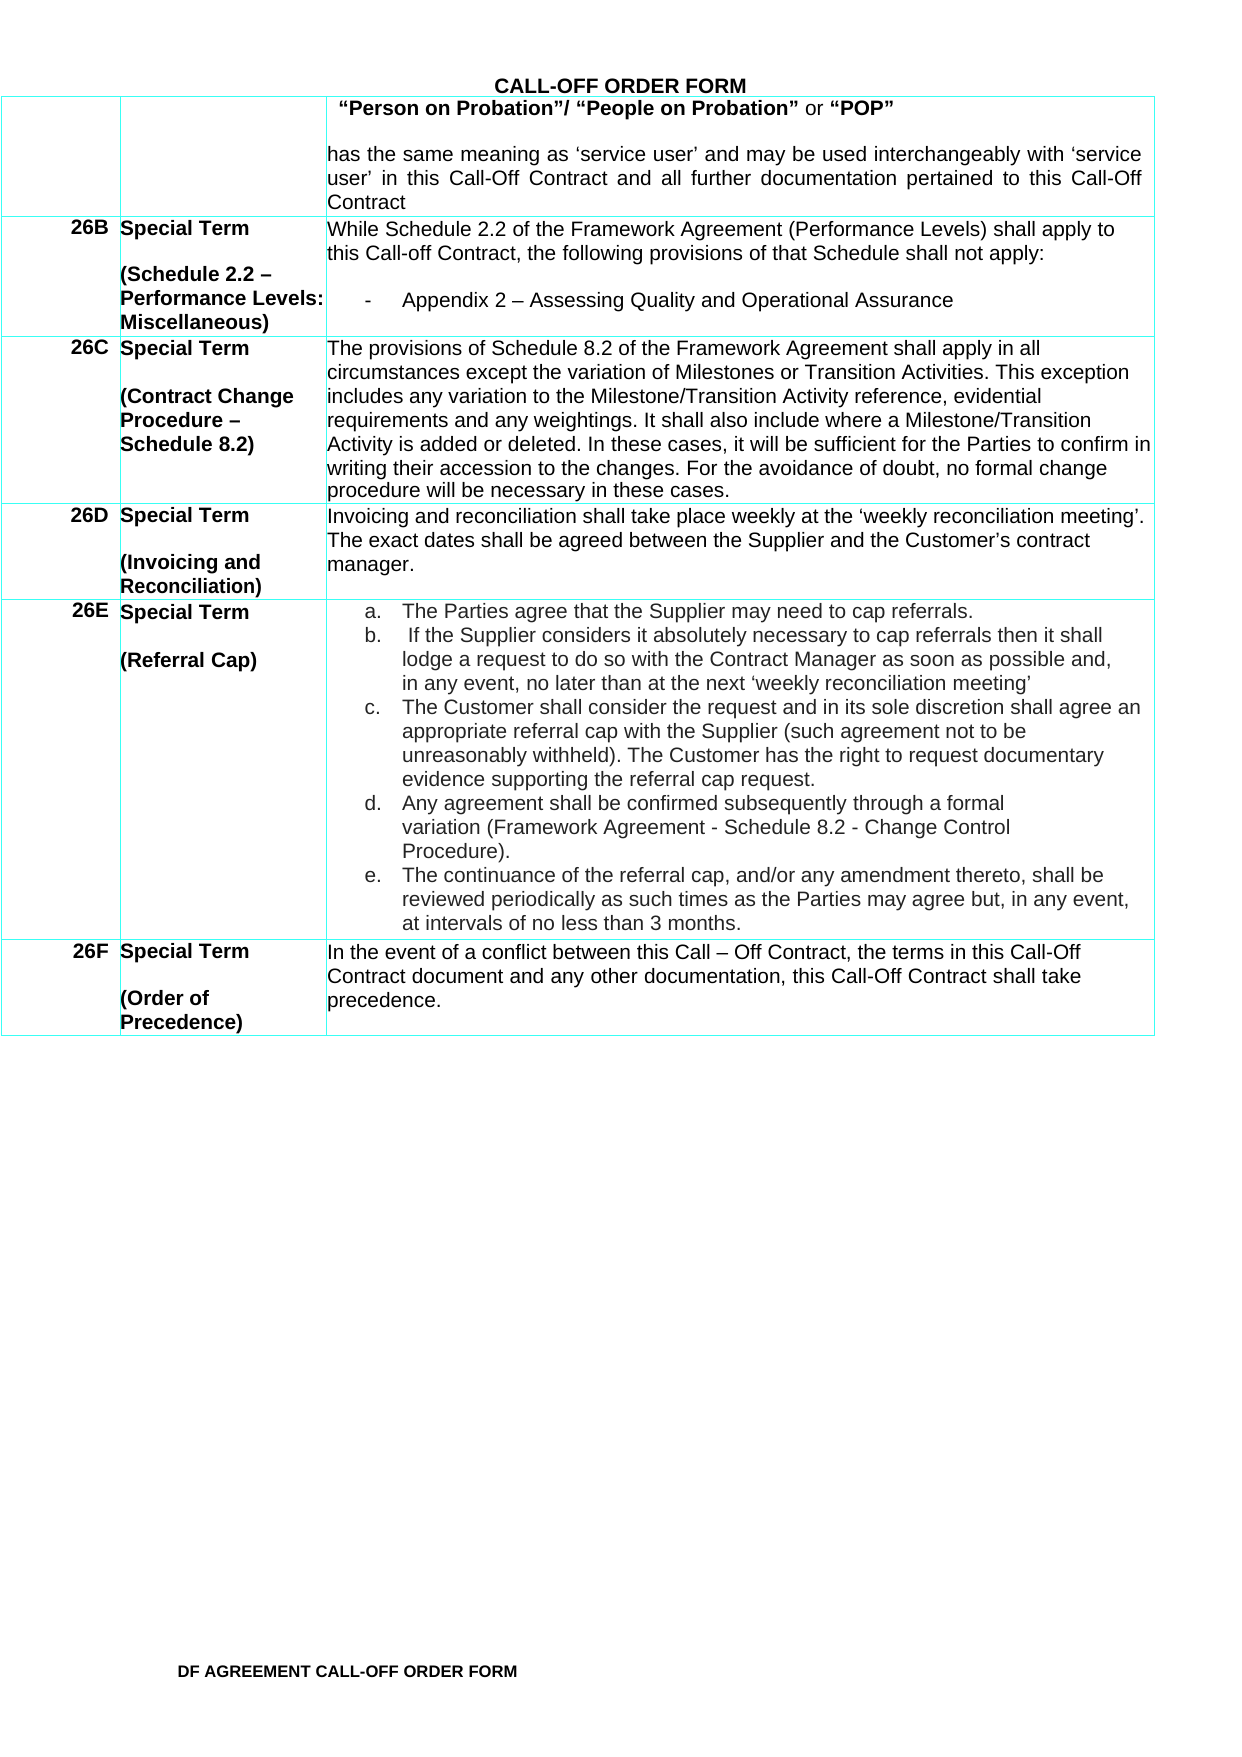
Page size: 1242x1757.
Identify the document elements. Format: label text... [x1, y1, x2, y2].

table_cell 26D [2, 504, 120, 599]
table_cell Special Term (Referral Cap) [121, 600, 326, 939]
table_cell While Schedule 2.2 of the Framework Agreement (Performance Levels) shall apply to this Call-off Contract, the following provisions of that Schedule shall not apply: - Appendix 2 – Assessing Quality and Operational Assurance [327, 217, 1154, 336]
table_cell Special Term (Schedule 2.2 – Performance Levels: Miscellaneous) [121, 217, 326, 336]
table_header [2, 97, 120, 216]
table_cell Special Term (Invoicing and Reconciliation) [121, 504, 326, 599]
table_cell The provisions of Schedule 8.2 of the Framework Agreement shall apply in all circumstances except the variation of Milestones or Transition Activities. This exception includes any variation to the Milestone/Transition Activity reference, evidential requirements and any weightings. It shall also include where a Milestone/Transition Activity is added or deleted. In these cases, it will be sufficient for the Parties to confirm in writing their accession to the changes. For the avoidance of doubt, no formal change procedure will be necessary in these cases. [327, 337, 1154, 503]
table_cell Special Term (Contract Change Procedure – Schedule 8.2) [121, 337, 326, 503]
table_cell 26C [2, 337, 120, 503]
table_header “Person on Probation”/ “People on Probation” or “POP” has the same meaning as ‘service user’ and may be used interchangeably with ‘service user’ in this Call-Off Contract and all further documentation pertained to this Call-Off Contract [327, 97, 1154, 216]
table_cell 26E [2, 600, 120, 939]
table_cell In the event of a conflict between this Call – Off Contract, the terms in this Call-Off Contract document and any other documentation, this Call-Off Contract shall take precedence. [327, 940, 1154, 1035]
table_header [121, 97, 326, 216]
table_cell The Parties agree that the Supplier may need to cap referrals. If the Supplier considers it absolutely necessary to cap referrals then it shall lodge a request to do so with the Contract Manager as soon as possible and, in any event, no later than at the next ‘weekly reconciliation meeting’ The Customer shall consider the request and in its sole discretion shall agree an appropriate referral cap with the Supplier (such agreement not to be unreasonably withheld). The Customer has the right to request documentary evidence supporting the referral cap request. Any agreement shall be confirmed subsequently through a formal variation (Framework Agreement - Schedule 8.2 - Change Control Procedure). The continuance of the referral cap, and/or any amendment thereto, shall be reviewed periodically as such times as the Parties may agree but, in any event, at intervals of no less than 3 months. [327, 600, 1154, 939]
table_cell 26B [2, 217, 120, 336]
table_cell Invoicing and reconciliation shall take place weekly at the ‘weekly reconciliation meeting’. The exact dates shall be agreed between the Supplier and the Customer’s contract manager. [327, 504, 1154, 599]
table_cell Special Term (Order of Precedence) [121, 940, 326, 1035]
table_cell 26F [2, 940, 120, 1035]
